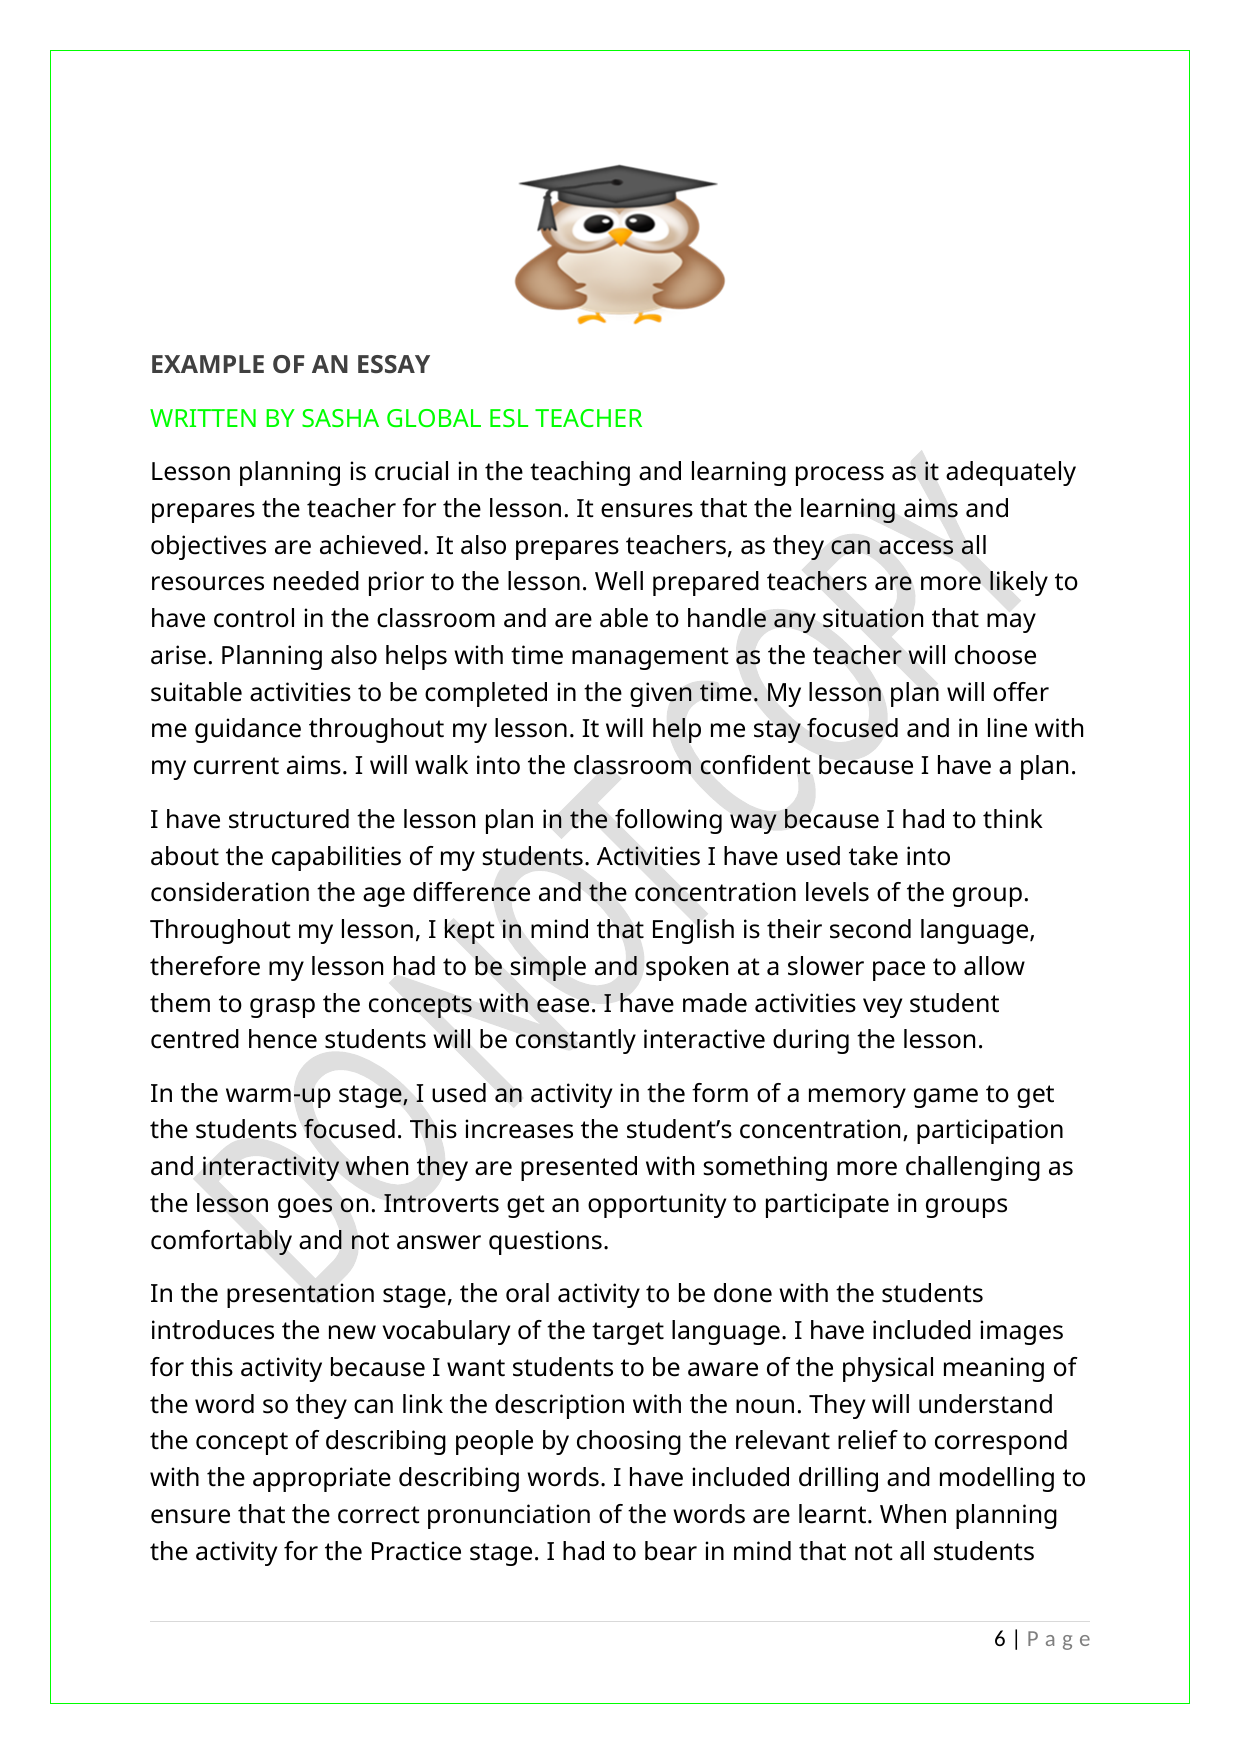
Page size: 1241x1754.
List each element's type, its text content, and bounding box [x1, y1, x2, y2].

text In the warm-up stage, I used an activity in the form of a memory game to get the students focused. This increases the student’s concentration, participation and interactivity when they are presented with something more challenging as the lesson goes on. Introverts get an opportunity to participate in groups comfortably and not answer questions. [150, 1075, 1090, 1257]
text WRITTEN BY SASHA GLOBAL ESL TEACHER [150, 400, 1090, 434]
text I have structured the lesson plan in the following way because I had to think about the capabilities of my students. Activities I have used take into consideration the age difference and the concentration levels of the group. Throughout my lesson, I kept in mind that English is their second language, therefore my lesson had to be simple and spoken at a slower pace to allow them to grasp the concepts with ease. I have made activities vey student centred hence students will be constantly interactive during the lesson. [150, 801, 1090, 1056]
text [150, 1276, 1090, 1567]
text EXAMPLE OF AN ESSAY [150, 347, 1090, 381]
picture [507, 150, 733, 328]
text Lesson planning is crucial in the teaching and learning process as it adequately prepares the teacher for the lesson. It ensures that the learning aims and objectives are achieved. It also prepares teachers, as they can access all resources needed prior to the lesson. Well prepared teachers are more likely to have control in the classroom and are able to handle any situation that may arise. Planning also helps with time management as the teacher will choose suitable activities to be completed in the given time. My lesson plan will offer me guidance throughout my lesson. It will help me stay focused and in line with my current aims. I will walk into the classroom confident because I have a plan. [150, 454, 1090, 782]
